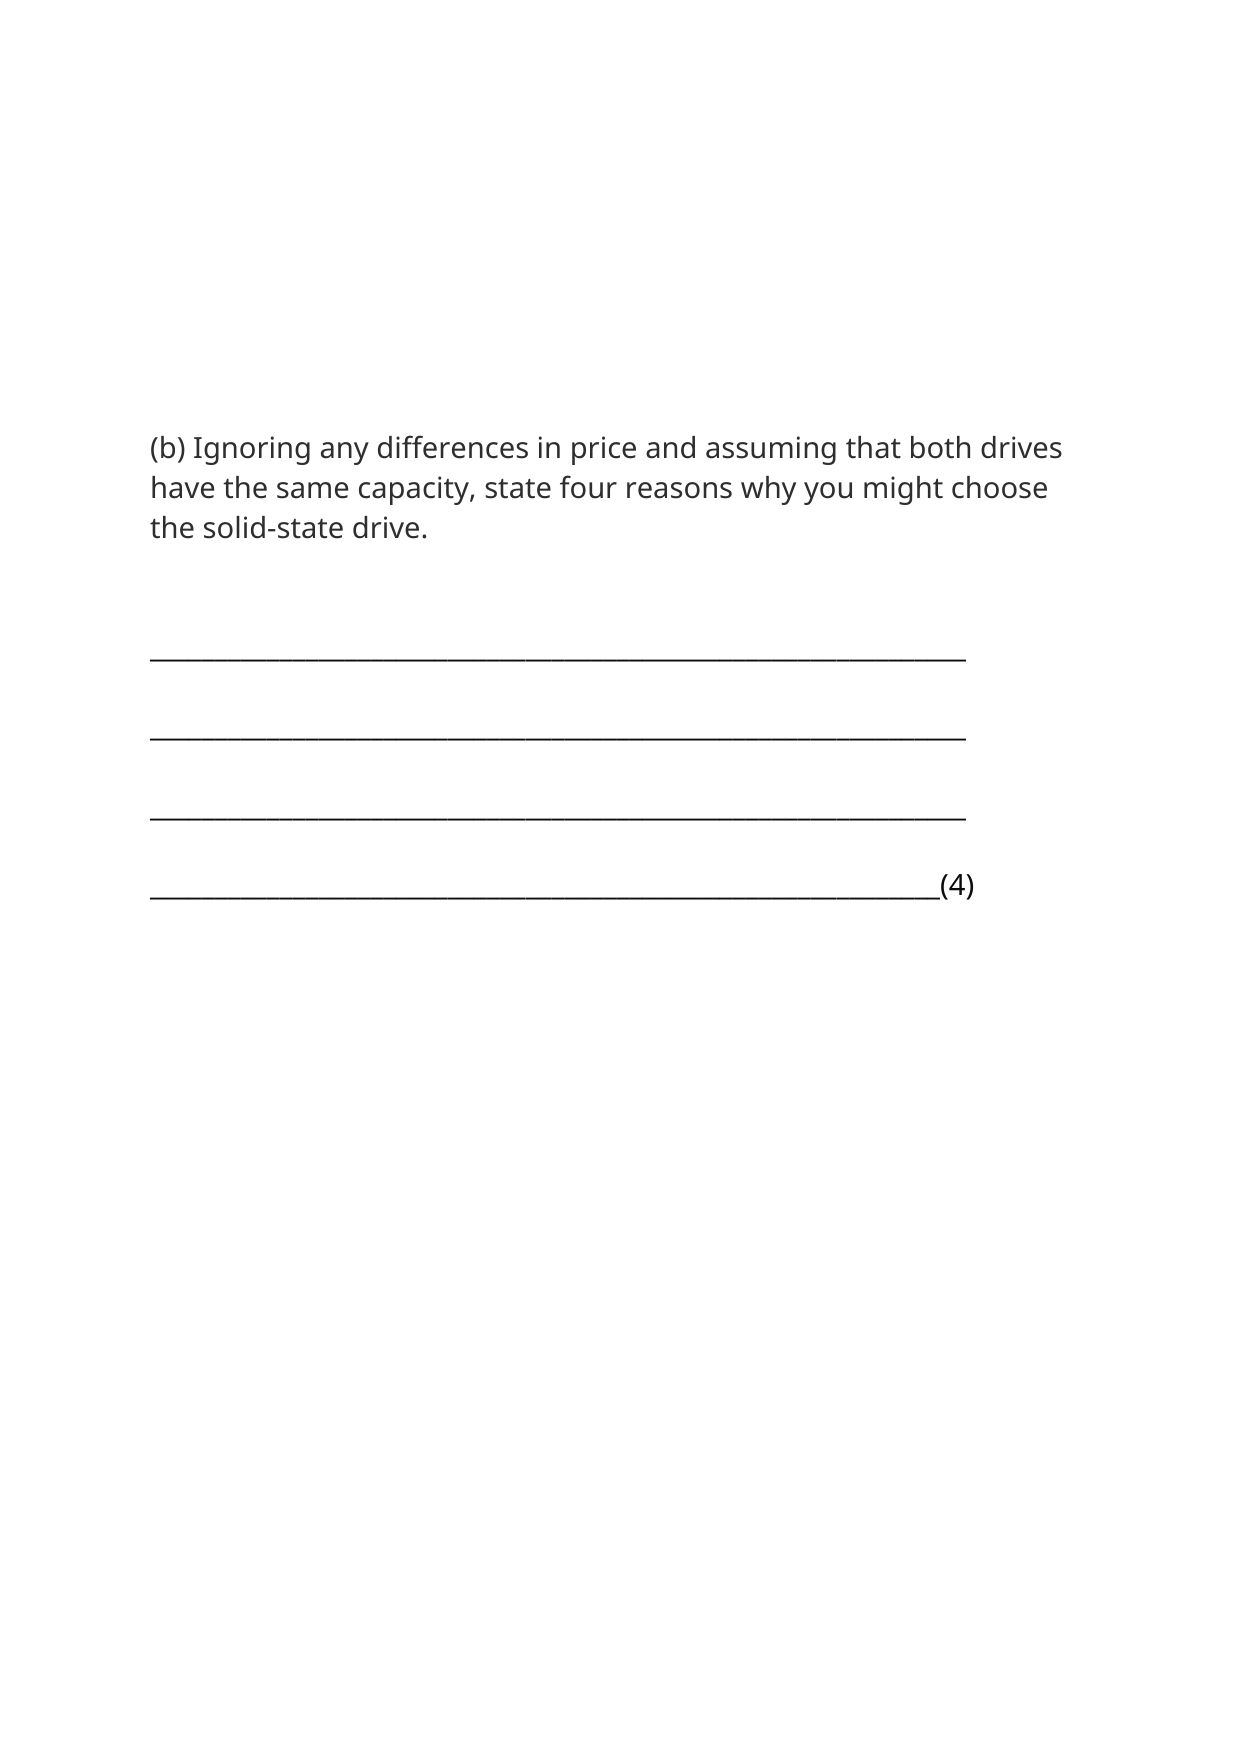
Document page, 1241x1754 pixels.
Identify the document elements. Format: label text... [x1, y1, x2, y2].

text _______________________________________________________________ [150, 626, 1090, 666]
text (b) Ignoring any differences in price and assuming that both drives have the same capacity, state four reasons why you might choose the solid-state drive. [150, 428, 1090, 547]
text _______________________________________________________________ [150, 785, 1090, 825]
text _______________________________________________________________ [150, 706, 1090, 745]
text _____________________________________________________________(4) [150, 864, 1090, 904]
